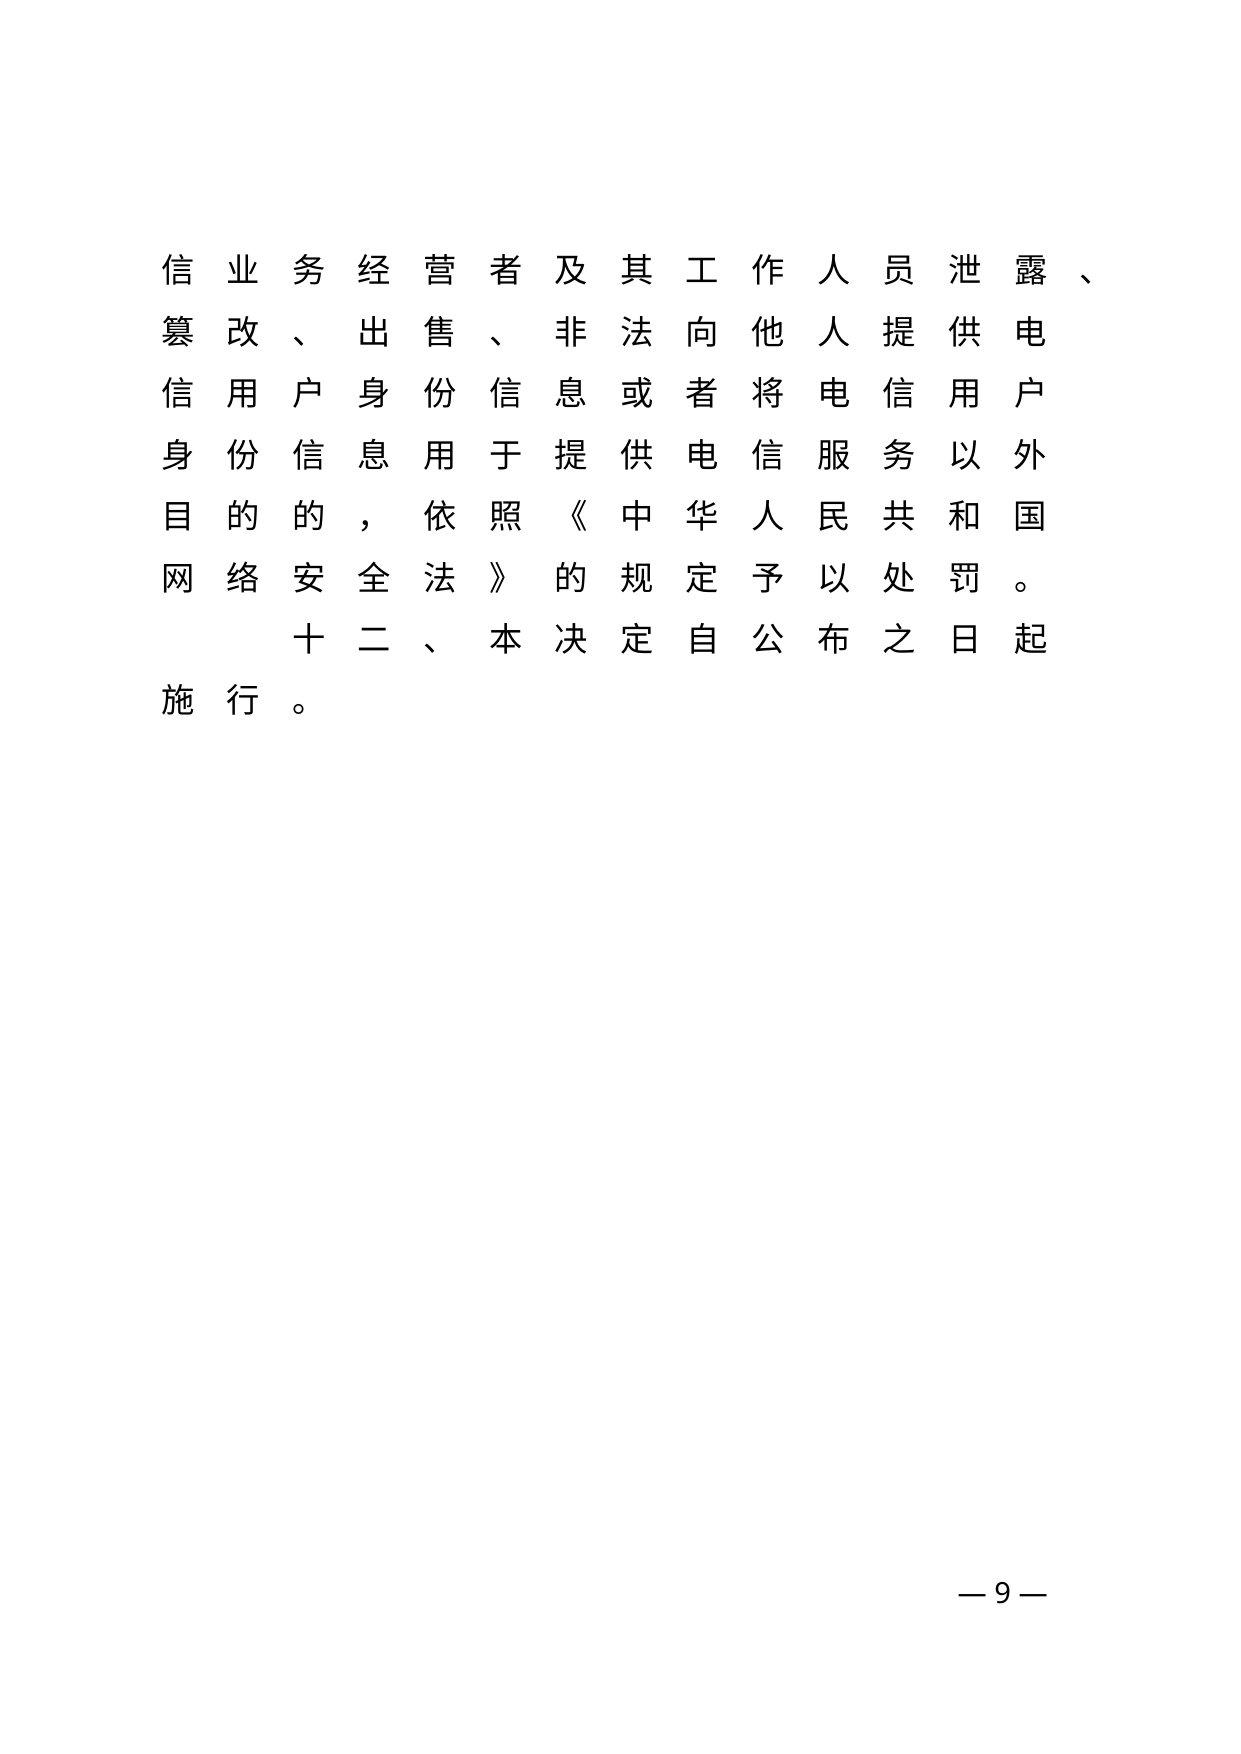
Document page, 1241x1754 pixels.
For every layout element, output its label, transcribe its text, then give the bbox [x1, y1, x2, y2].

text 十二、本决定自公布之日起施行。 [161, 606, 1079, 729]
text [161, 237, 1079, 606]
